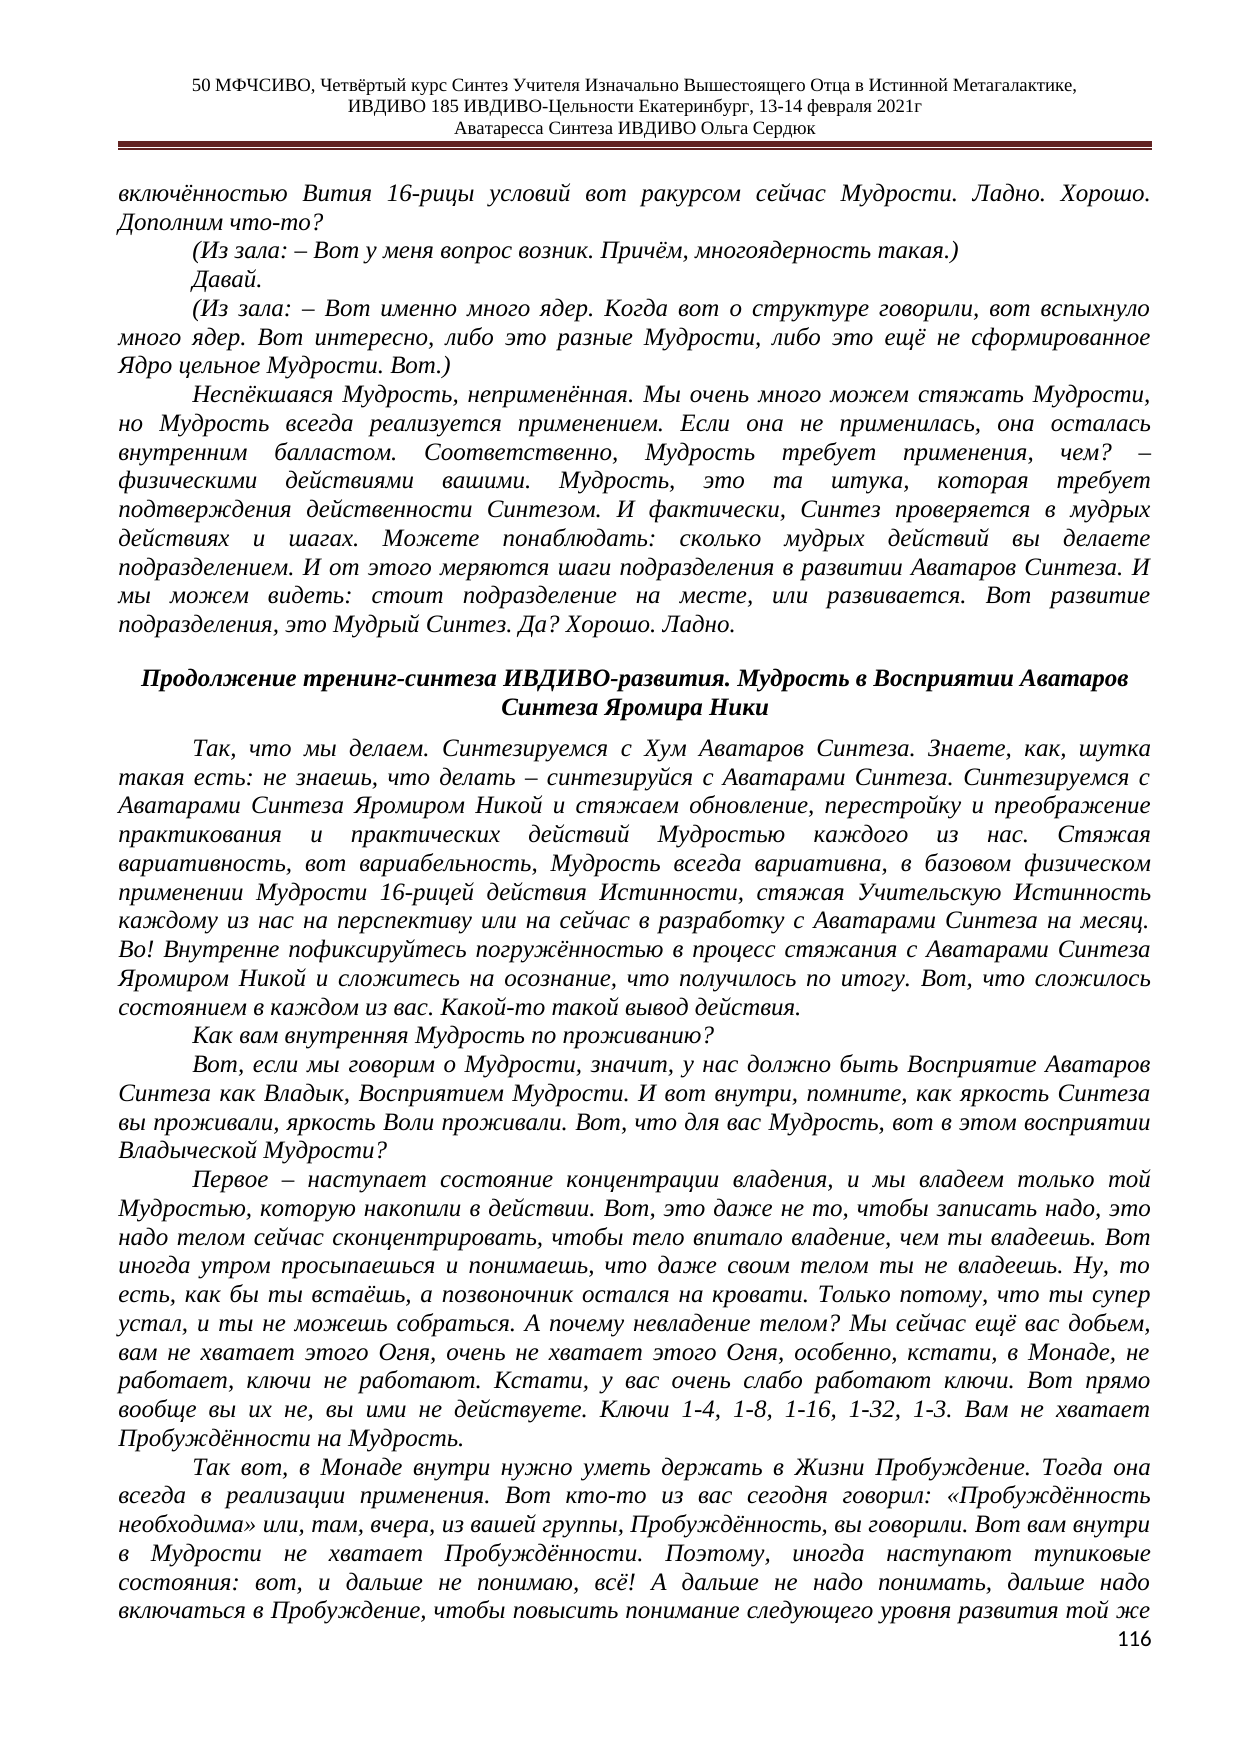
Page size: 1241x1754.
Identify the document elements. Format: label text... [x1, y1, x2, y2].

text Первое – наступает состояние концентрации владения, и мы владеем только той Мудростью, которую накопили в действии. Вот, это даже не то, чтобы записать надо, это надо телом сейчас сконцентрировать, чтобы тело впитало владение, чем ты владеешь. Вот иногда утром просыпаешься и понимаешь, что даже своим телом ты не владеешь. Ну, то есть, как бы ты встаёшь, а позвоночник остался на кровати. Только потому, что ты супер устал, и ты не можешь собраться. А почему невладение телом? Мы сейчас ещё вас добьем, вам не хватает этого Огня, очень не хватает этого Огня, особенно, кстати, в Монаде, не работает, ключи не работают. Кстати, у вас очень слабо работают ключи. Вот прямо вообще вы их не, вы ими не действуете. Ключи 1-4, 1-8, 1-16, 1-32, 1-3. Вам не хватает Пробуждённости на Мудрость. [118, 1164, 1152, 1452]
subtitle Продолжение тренинг-синтеза ИВДИВО-развития. Мудрость в Восприятии Аватаров Синтеза Яромира Ники [118, 663, 1152, 720]
text Неспёкшаяся Мудрость, неприменённая. Мы очень много можем стяжать Мудрости, но Мудрость всегда реализуется применением. Если она не применилась, она осталась внутренним балластом. Соответственно, Мудрость требует применения, чем? – физическими действиями вашими. Мудрость, это та штука, которая требует подтверждения действенности Синтезом. И фактически, Синтез проверяется в мудрых действиях и шагах. Можете понаблюдать: сколько мудрых действий вы делаете подразделением. И от этого меряются шаги подразделения в развитии Аватаров Синтеза. И мы можем видеть: стоит подразделение на месте, или развивается. Вот развитие подразделения, это Мудрый Синтез. Да? Хорошо. Ладно. [118, 379, 1152, 638]
text Вот, если мы говорим о Мудрости, значит, у нас должно быть Восприятие Аватаров Синтеза как Владык, Восприятием Мудрости. И вот внутри, помните, как яркость Синтеза вы проживали, яркость Воли проживали. Вот, что для вас Мудрость, вот в этом восприятии Владыческой Мудрости? [118, 1049, 1152, 1164]
text Как вам внутренняя Мудрость по проживанию? [118, 1020, 1152, 1049]
text Так, что мы делаем. Синтезируемся с Хум Аватаров Синтеза. Знаете, как, шутка такая есть: не знаешь, что делать – синтезируйся с Аватарами Синтеза. Синтезируемся с Аватарами Синтеза Яромиром Никой и стяжаем обновление, перестройку и преображение практикования и практических действий Мудростью каждого из нас. Стяжая вариативность, вот вариабельность, Мудрость всегда вариативна, в базовом физическом применении Мудрости 16-рицей действия Истинности, стяжая Учительскую Истинность каждому из нас на перспективу или на сейчас в разработку с Аватарами Синтеза на месяц. Во! Внутренне пофиксируйтесь погружённостью в процесс стяжания с Аватарами Синтеза Яромиром Никой и сложитесь на осознание, что получилось по итогу. Вот, что сложилось состоянием в каждом из вас. Какой-то такой вывод действия. [118, 733, 1152, 1020]
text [118, 1452, 1152, 1624]
text Давай. [118, 264, 1152, 293]
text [118, 178, 1152, 235]
text (Из зала: – Вот именно много ядер. Когда вот о структуре говорили, вот вспыхнуло много ядер. Вот интересно, либо это разные Мудрости, либо это ещё не сформированное Ядро цельное Мудрости. Вот.) [118, 293, 1152, 379]
text (Из зала: – Вот у меня вопрос возник. Причём, многоядерность такая.) [118, 235, 1152, 264]
